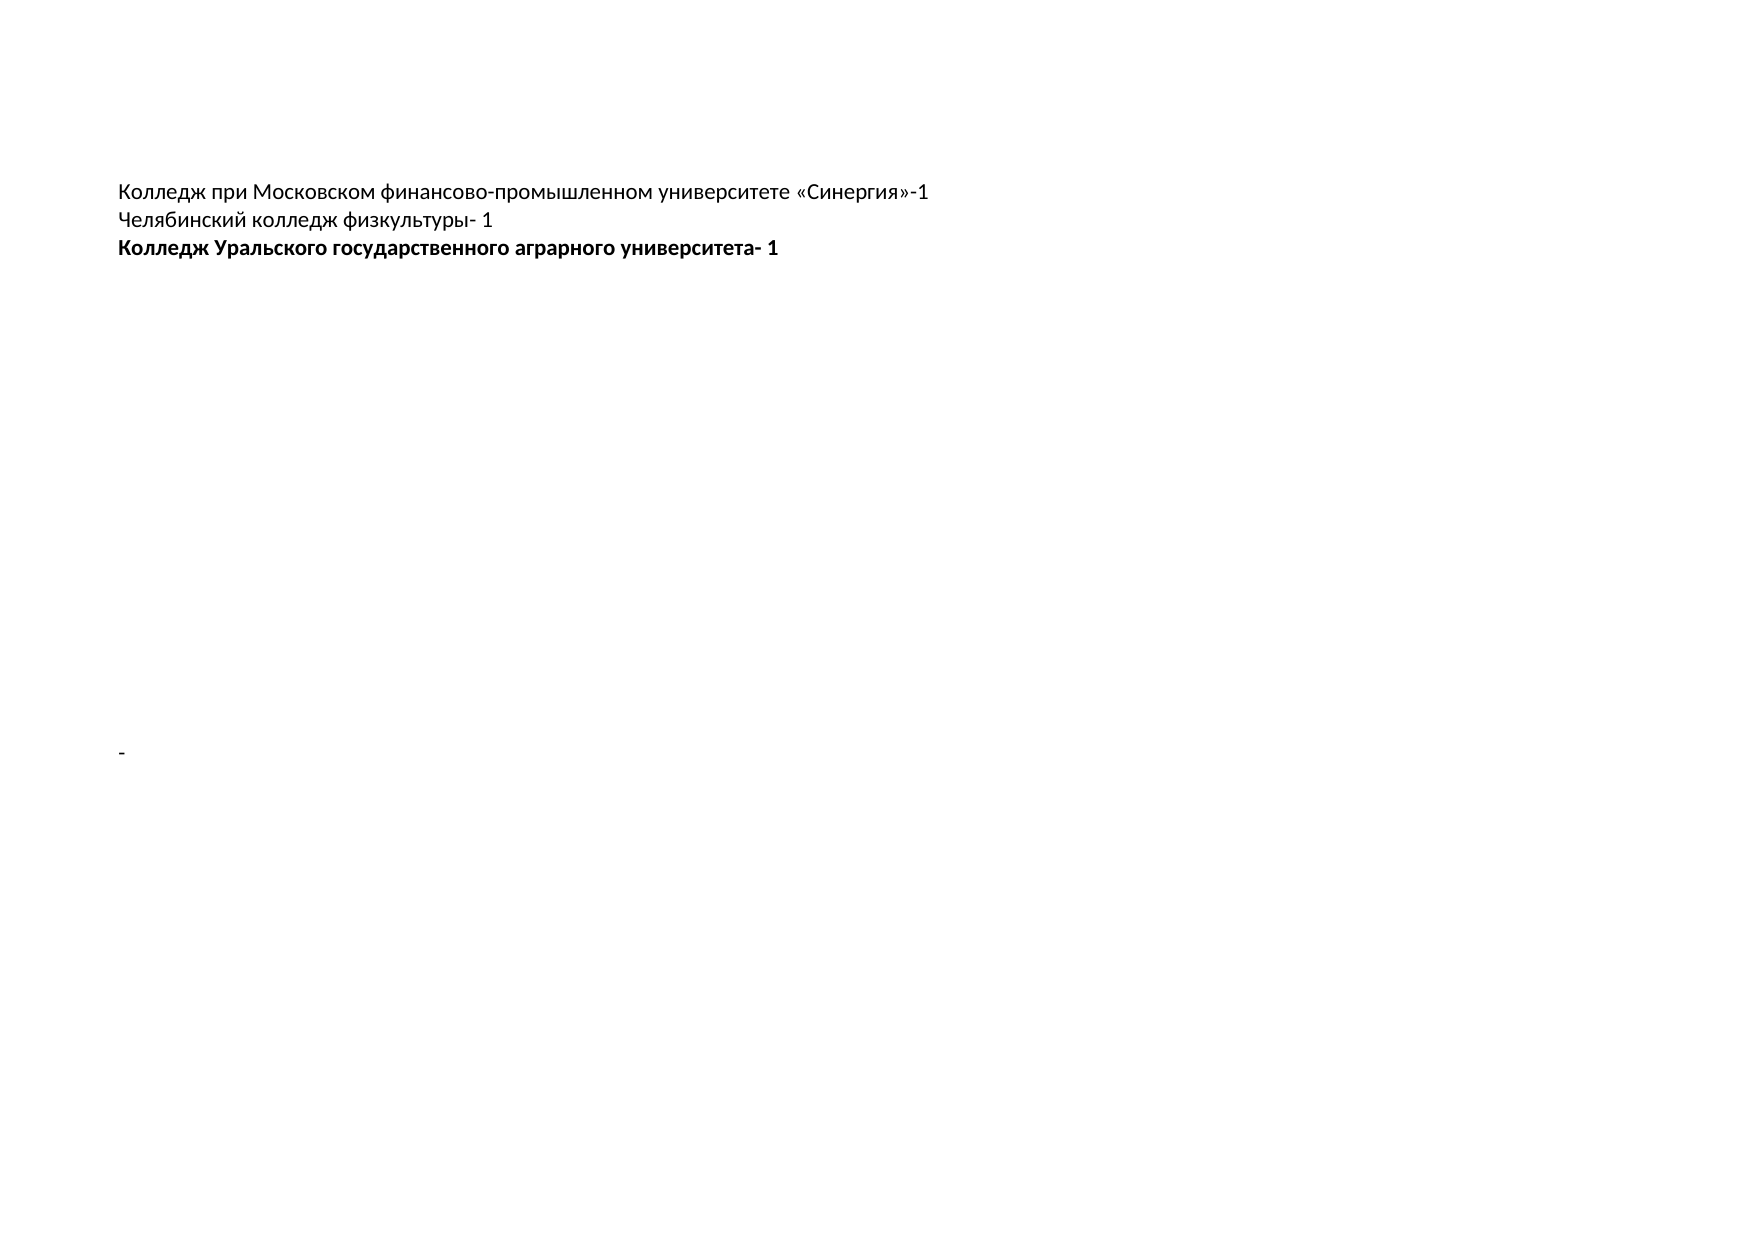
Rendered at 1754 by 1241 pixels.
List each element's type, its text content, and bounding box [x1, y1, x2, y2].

text Колледж Уральского государственного аграрного университета- 1 [118, 233, 1636, 261]
text - [118, 738, 1636, 766]
text Колледж при Московском финансово-промышленном университете «Синергия»-1 [118, 177, 1636, 205]
text Челябинский колледж физкультуры- 1 [118, 205, 1636, 233]
